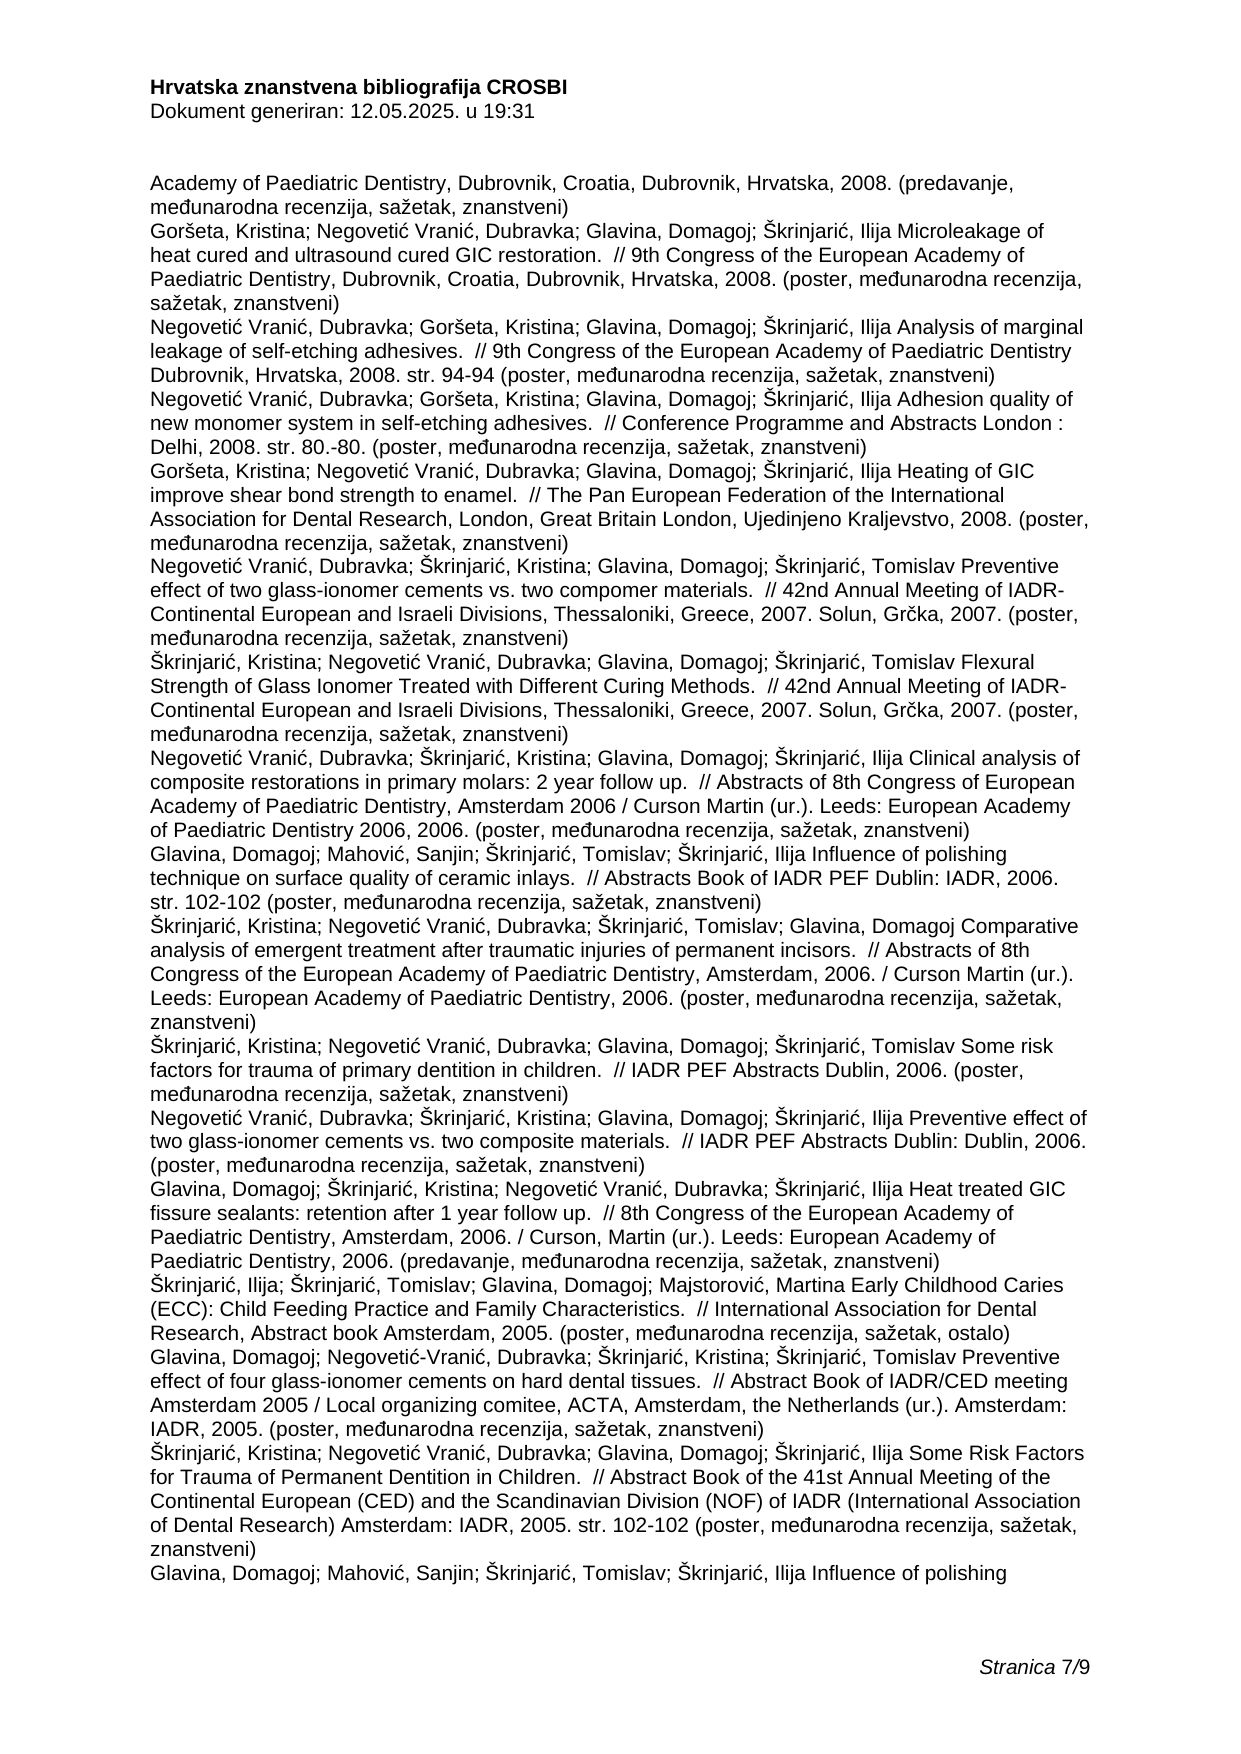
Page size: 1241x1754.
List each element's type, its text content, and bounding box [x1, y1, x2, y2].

text Negovetić Vranić, Dubravka; Škrinjarić, Kristina; Glavina, Domagoj; Škrinjarić, Ilija [150, 746, 1090, 842]
text Glavina, Domagoj; Negovetić-Vranić, Dubravka; Škrinjarić, Kristina; Škrinjarić, Tomislav [150, 1345, 1090, 1441]
text Glavina, Domagoj; Škrinjarić, Kristina; Negovetić Vranić, Dubravka; Škrinjarić, Ilija [150, 1177, 1090, 1273]
text Škrinjarić, Kristina; Negovetić Vranić, Dubravka; Škrinjarić, Tomislav; Glavina, Domagoj [150, 914, 1090, 1033]
text Negovetić Vranić, Dubravka; Škrinjarić, Kristina; Glavina, Domagoj; Škrinjarić, Tomislav [150, 554, 1090, 650]
text Škrinjarić, Kristina; Negovetić Vranić, Dubravka; Glavina, Domagoj; Škrinjarić, Tomislav [150, 650, 1090, 746]
text Škrinjarić, Ilija; Škrinjarić, Tomislav; Glavina, Domagoj; Majstorović, Martina [150, 1273, 1090, 1345]
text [150, 1561, 1090, 1584]
text Negovetić Vranić, Dubravka; Škrinjarić, Kristina; Glavina, Domagoj; Škrinjarić, Ilija [150, 1105, 1090, 1177]
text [150, 171, 1090, 219]
text Goršeta, Kristina; Negovetić Vranić, Dubravka; Glavina, Domagoj; Škrinjarić, Ilija [150, 219, 1090, 315]
text Škrinjarić, Kristina; Negovetić Vranić, Dubravka; Glavina, Domagoj; Škrinjarić, Ilija [150, 1441, 1090, 1561]
text Goršeta, Kristina; Negovetić Vranić, Dubravka; Glavina, Domagoj; Škrinjarić, Ilija [150, 458, 1090, 554]
text Glavina, Domagoj; Mahović, Sanjin; Škrinjarić, Tomislav; Škrinjarić, Ilija [150, 842, 1090, 914]
text Negovetić Vranić, Dubravka; Goršeta, Kristina; Glavina, Domagoj; Škrinjarić, Ilija [150, 387, 1090, 458]
text Škrinjarić, Kristina; Negovetić Vranić, Dubravka; Glavina, Domagoj; Škrinjarić, Tomislav [150, 1033, 1090, 1105]
text Negovetić Vranić, Dubravka; Goršeta, Kristina; Glavina, Domagoj; Škrinjarić, Ilija [150, 315, 1090, 387]
